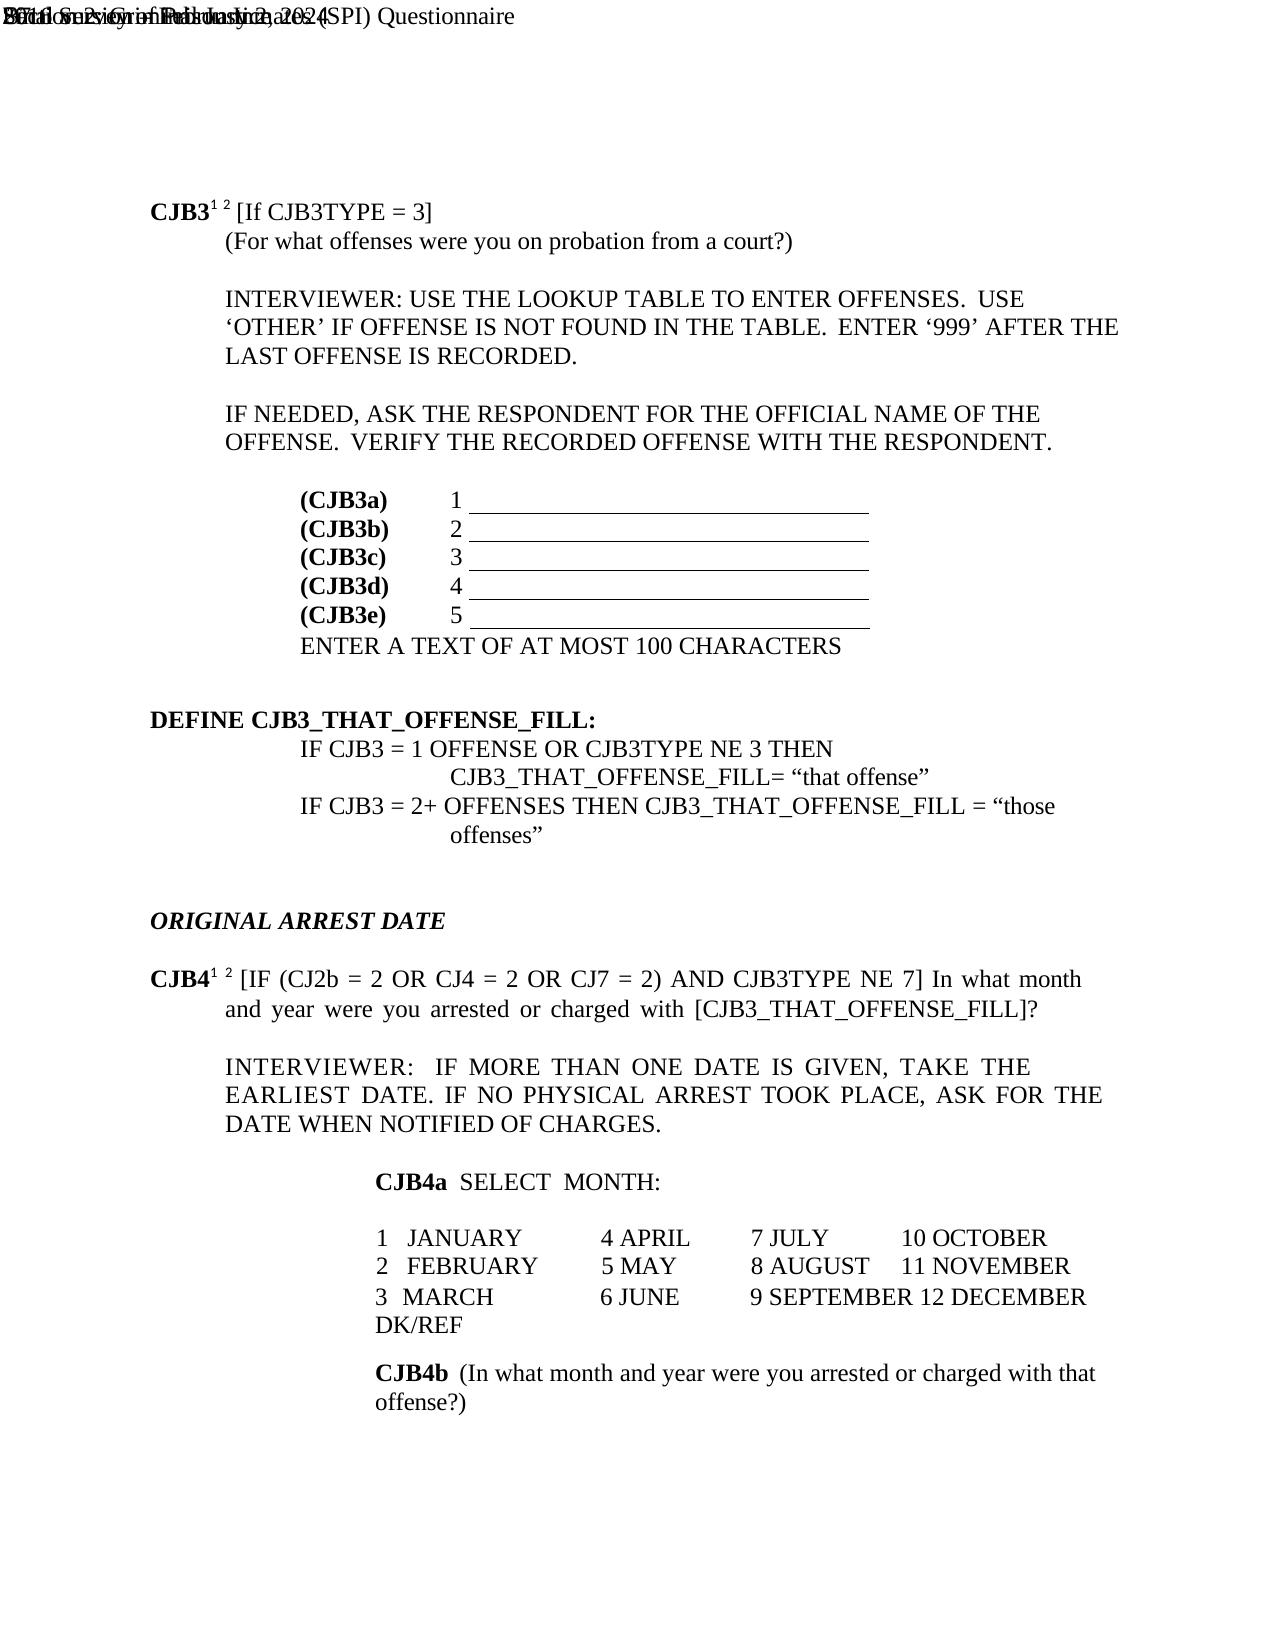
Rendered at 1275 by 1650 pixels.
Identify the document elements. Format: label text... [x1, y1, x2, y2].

text and year were you arrested or charged with [CJB3_THAT_OFFENSE_FILL]? [225, 994, 1139, 1023]
subtitle ORIGINAL ARREST DATE [150, 906, 1139, 935]
text CJB31 2 [If CJB3TYPE = 3] [150, 196, 1139, 225]
subtitle (CJB3c) 3 [300, 542, 1139, 571]
text DEFINE CJB3_THAT_OFFENSE_FILL: [150, 705, 1139, 734]
text CJB4b (In what month and year were you arrested or charged with that offense?) [375, 1358, 1139, 1416]
text CJB41 2 [IF (CJ2b = 2 OR CJ4 = 2 OR CJ7 = 2) AND CJB3TYPE NE 7] In what month [150, 964, 1139, 993]
subtitle (CJB3b) 2 [300, 514, 1139, 542]
text (For what offenses were you on probation from a court?) [225, 226, 1139, 255]
subtitle (CJB3e) 5 [300, 600, 1139, 629]
text IF NEEDED, ASK THE RESPONDENT FOR THE OFFICIAL NAME OF THE OFFENSE. VERIFY THE RECORDED OFFENSE WITH THE RESPONDENT. [225, 399, 1139, 456]
text INTERVIEWER: IF MORE THAN ONE DATE IS GIVEN, TAKE THE [225, 1052, 1139, 1080]
text CJB4a SELECT MONTH: [375, 1167, 1139, 1195]
text offenses” [450, 820, 1139, 849]
subtitle (CJB3a) 1 [300, 485, 1139, 514]
text 3 MARCH 6 JUNE 9 SEPTEMBER 12 DECEMBER DK/REF [375, 1282, 1087, 1339]
text IF CJB3 = 2+ OFFENSES THEN CJB3_THAT_OFFENSE_FILL = “those [300, 791, 1139, 820]
text EARLIEST DATE. IF NO PHYSICAL ARREST TOOK PLACE, ASK FOR THE DATE WHEN NOTIFIED OF CHARGES. [225, 1080, 1139, 1138]
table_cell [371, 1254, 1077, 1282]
text ENTER A TEXT OF AT MOST 100 CHARACTERS [300, 631, 1139, 659]
text IF CJB3 = 1 OFFENSE OR CJB3TYPE NE 3 THEN [300, 734, 1139, 762]
subtitle (CJB3d) 4 [300, 571, 1139, 600]
text CJB3_THAT_OFFENSE_FILL= “that offense” [450, 762, 1139, 791]
text INTERVIEWER: USE THE LOOKUP TABLE TO ENTER OFFENSES. USE ‘OTHER’ IF OFFENSE IS NOT FOUND IN THE TABLE. ENTER ‘999’ AFTER THE LAST OFFENSE IS RECORDED. [225, 284, 1122, 370]
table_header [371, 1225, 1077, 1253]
